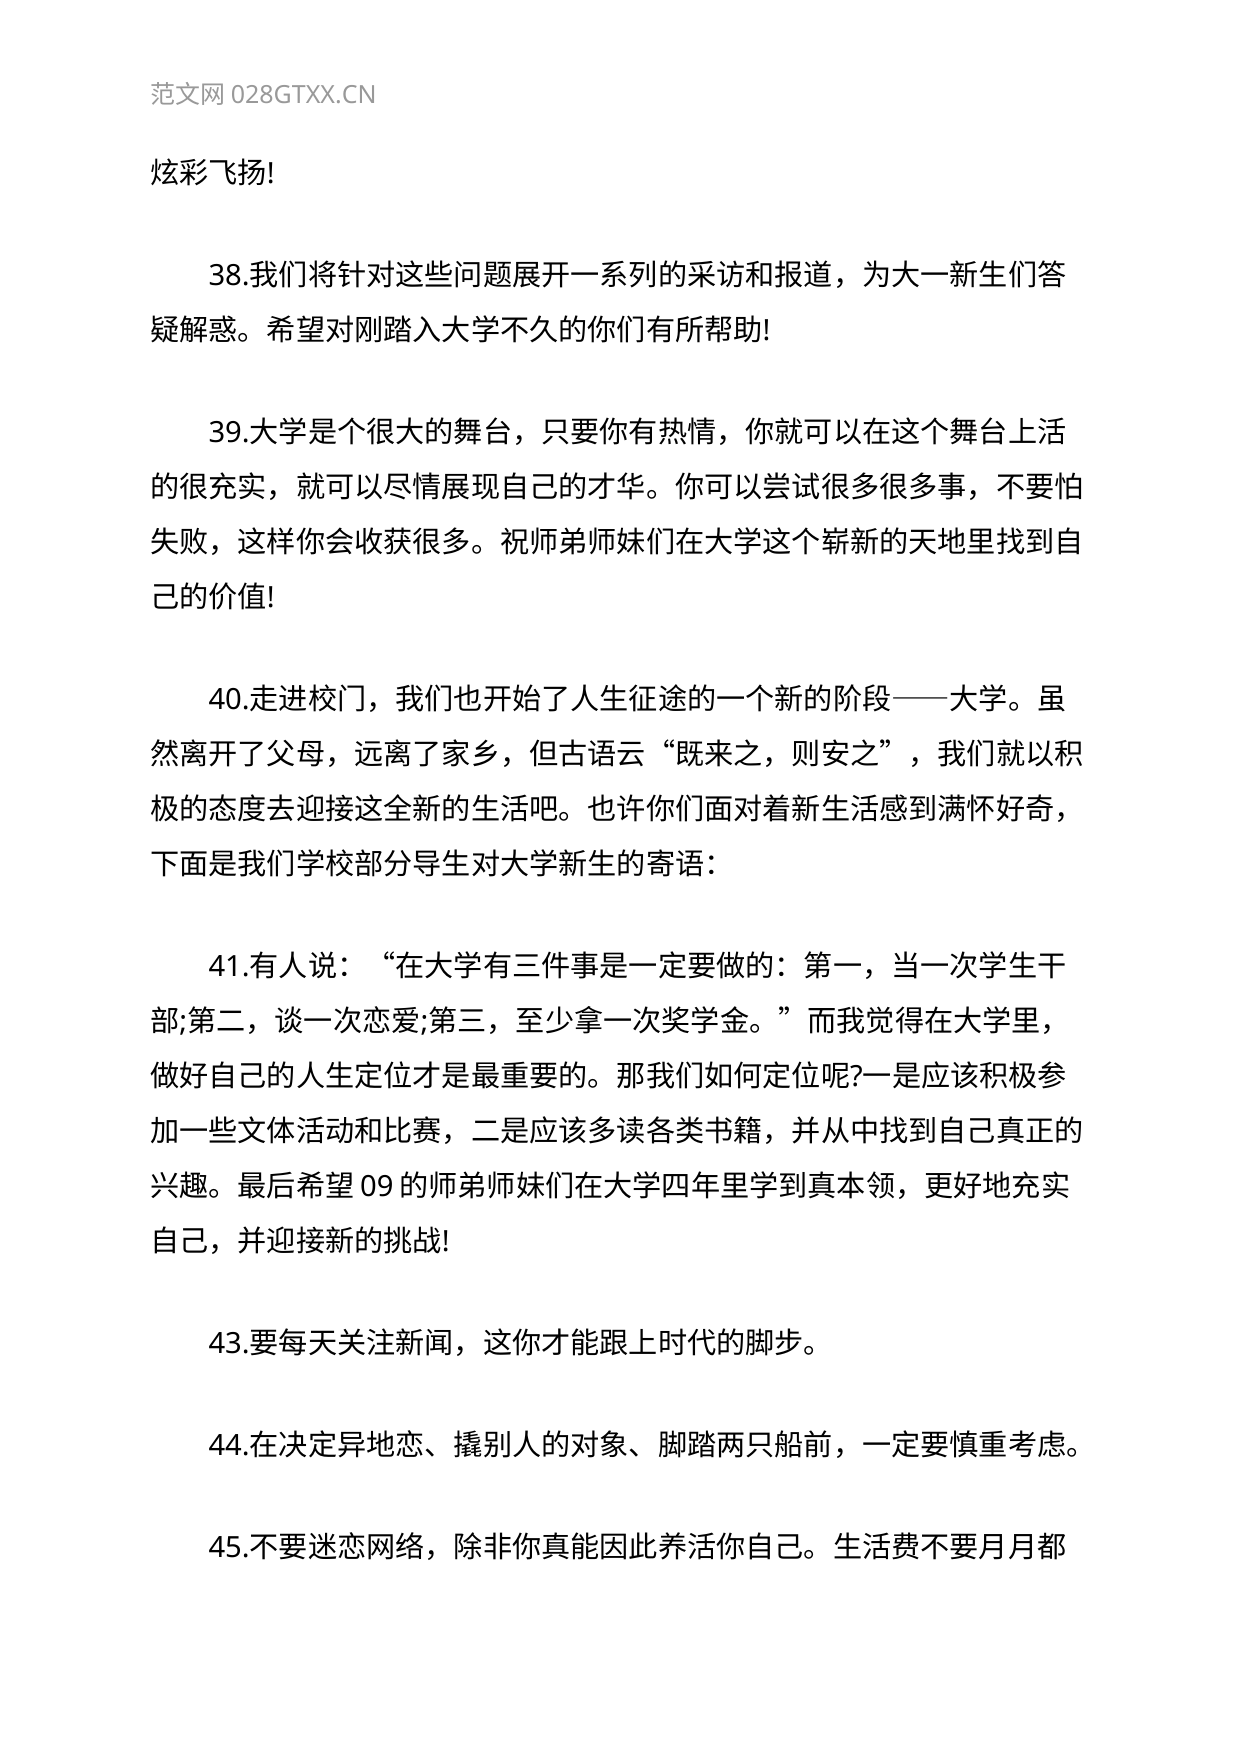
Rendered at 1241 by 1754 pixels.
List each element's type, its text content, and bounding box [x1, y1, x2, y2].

text 38.我们将针对这些问题展开一系列的采访和报道，为大一新生们答疑解惑。希望对刚踏入大学不久的你们有所帮助! [150, 252, 1090, 349]
text 40.走进校门，我们也开始了人生征途的一个新的阶段――大学。虽然离开了父母，远离了家乡，但古语云“既来之，则安之”，我们就以积极的态度去迎接这全新的生活吧。也许你们面对着新生活感到满怀好奇，下面是我们学校部分导生对大学新生的寄语： [150, 676, 1090, 883]
text 44.在决定异地恋、撬别人的对象、脚踏两只船前，一定要慎重考虑。 [150, 1421, 1090, 1463]
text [150, 1523, 1090, 1566]
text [150, 150, 1090, 192]
text 43.要每天关注新闻，这你才能跟上时代的脚步。 [150, 1319, 1090, 1362]
text 39.大学是个很大的舞台，只要你有热情，你就可以在这个舞台上活的很充实，就可以尽情展现自己的才华。你可以尝试很多很多事，不要怕失败，这样你会收获很多。祝师弟师妹们在大学这个崭新的天地里找到自己的价值! [150, 409, 1090, 616]
text 41.有人说：“在大学有三件事是一定要做的：第一，当一次学生干部;第二，谈一次恋爱;第三，至少拿一次奖学金。”而我觉得在大学里，做好自己的人生定位才是最重要的。那我们如何定位呢?一是应该积极参加一些文体活动和比赛，二是应该多读各类书籍，并从中找到自己真正的兴趣。最后希望09的师弟师妹们在大学四年里学到真本领，更好地充实自己，并迎接新的挑战! [150, 942, 1090, 1259]
